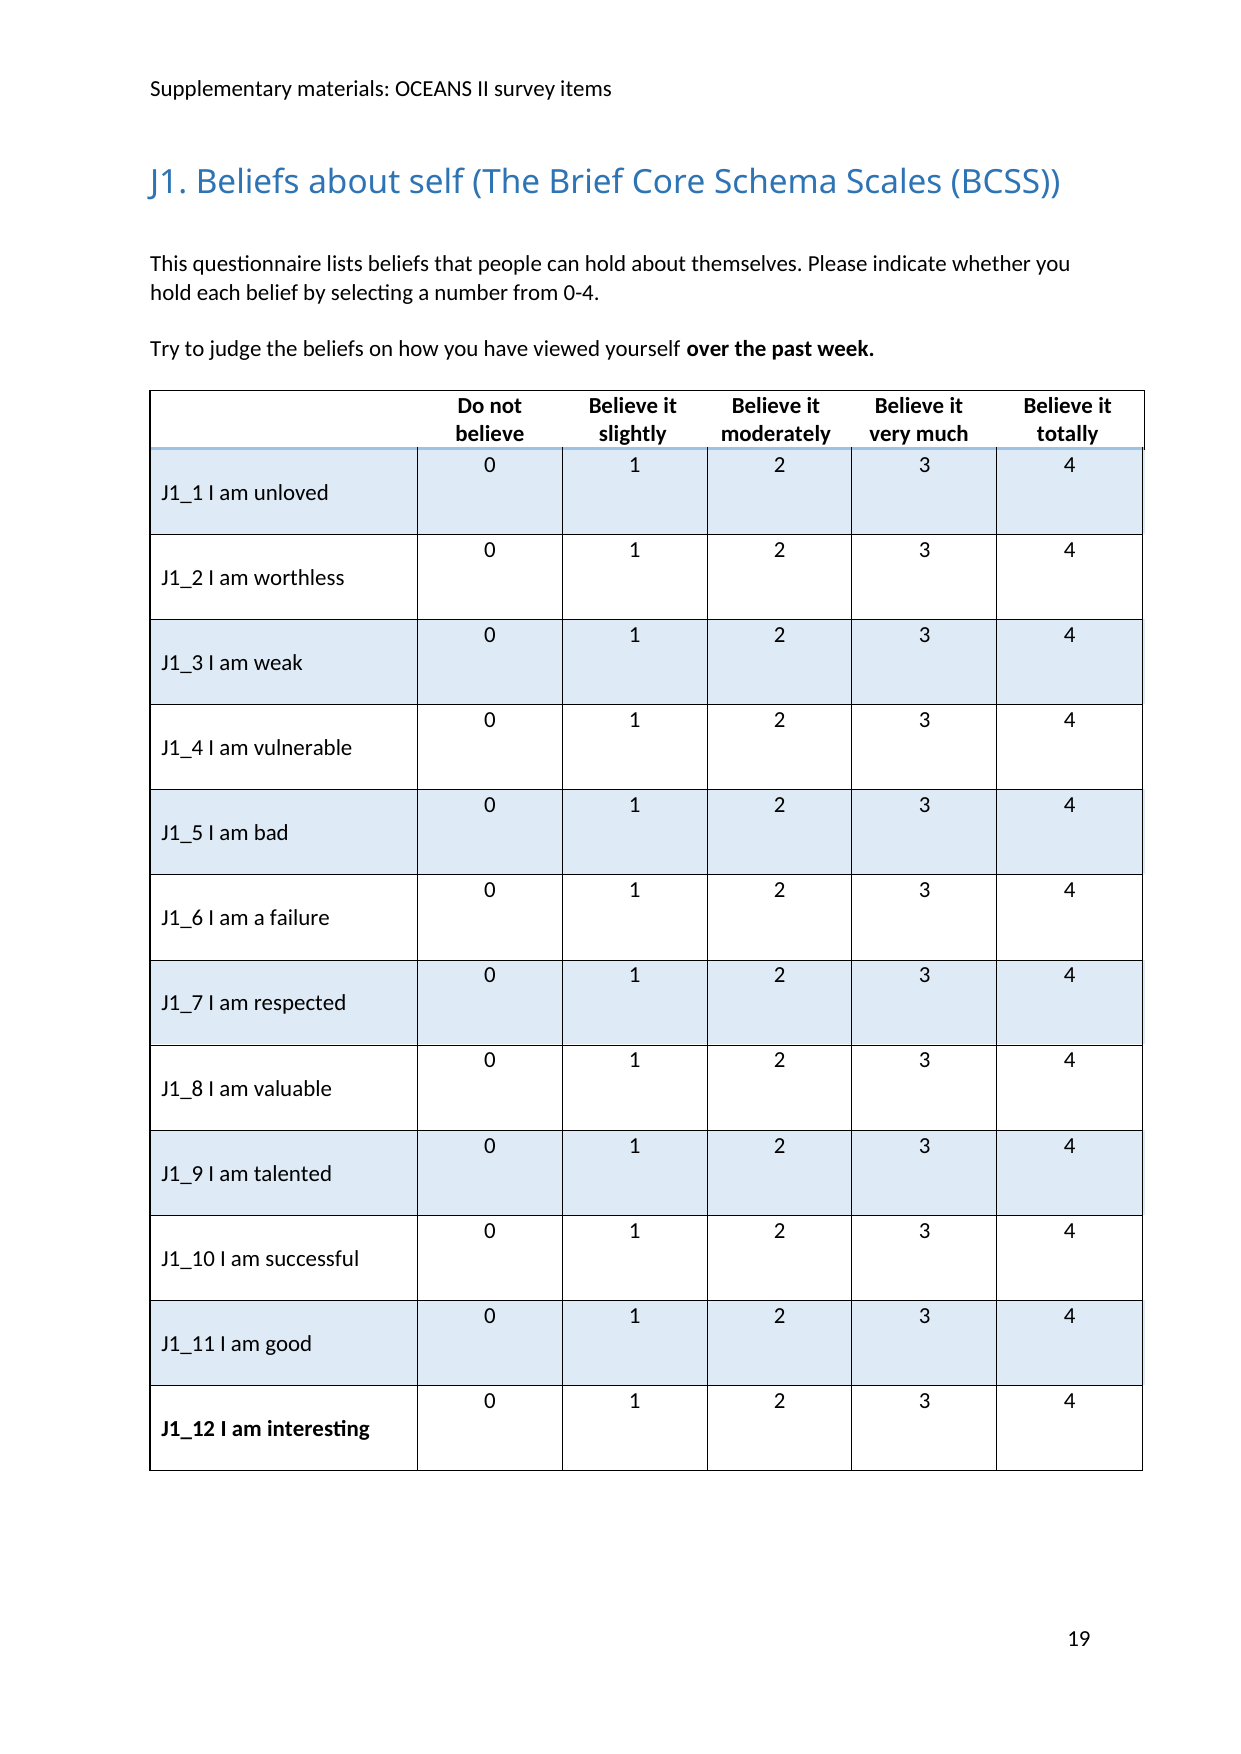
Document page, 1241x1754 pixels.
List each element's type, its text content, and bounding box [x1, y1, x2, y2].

table_cell 1 [563, 875, 707, 959]
table_cell 1 [563, 790, 707, 874]
table_cell 1 [563, 535, 707, 619]
table_cell 0 [418, 1216, 562, 1300]
table_cell 2 [708, 1386, 851, 1470]
table_cell J1_9 I am talented [151, 1131, 417, 1215]
table_cell 4 [997, 1216, 1142, 1300]
table_cell J1_4 I am vulnerable [151, 705, 417, 789]
table_cell 3 [852, 1046, 996, 1130]
table_cell 2 [708, 1216, 851, 1300]
table_cell 0 [418, 961, 562, 1044]
subtitle J1. Beliefs about self (The Brief Core Schema Scales (BCSS)) [150, 158, 1090, 203]
table_cell 3 [852, 1131, 996, 1215]
table_cell 2 [708, 790, 851, 874]
table_cell 0 [418, 620, 562, 704]
table_cell 1 [563, 1301, 707, 1385]
table_cell 0 [418, 790, 562, 874]
table_cell 1 [563, 620, 707, 704]
table_cell 4 [997, 1386, 1142, 1470]
table_cell J1_11 I am good [151, 1301, 417, 1385]
table_cell 3 [852, 961, 996, 1044]
table_cell 2 [708, 620, 851, 704]
table_header Believe it slightly [561, 391, 704, 447]
table_cell 3 [852, 450, 996, 534]
table_cell 3 [852, 620, 996, 704]
table_cell 3 [852, 1301, 996, 1385]
table_cell 2 [708, 961, 851, 1044]
table_cell 2 [708, 705, 851, 789]
table_cell 1 [563, 1046, 707, 1130]
table_cell J1_5 I am bad [151, 790, 417, 874]
table_cell 4 [997, 1131, 1142, 1215]
text Try to judge the beliefs on how you have viewed yourself over the past week. [150, 334, 1090, 362]
table_cell J1_7 I am respected [151, 961, 417, 1044]
table_cell J1_3 I am weak [151, 620, 417, 704]
table_cell J1_10 I am successful [151, 1216, 417, 1300]
table_cell J1_12 I am interesting [151, 1386, 417, 1470]
table_cell 0 [418, 875, 562, 959]
table_cell 1 [563, 961, 707, 1044]
table_header Believe it very much [847, 391, 990, 447]
table_cell 4 [997, 1046, 1142, 1130]
table_cell 1 [563, 1386, 707, 1470]
table_cell 0 [418, 535, 562, 619]
table_cell 4 [997, 620, 1142, 704]
table_cell 2 [708, 875, 851, 959]
table_cell 2 [708, 1131, 851, 1215]
table_cell 2 [708, 450, 851, 534]
table_header Believe it moderately [704, 391, 847, 447]
table_cell 0 [418, 1301, 562, 1385]
table_cell J1_1 I am unloved [151, 450, 417, 534]
table_cell 4 [997, 875, 1142, 959]
table_header Do not believe [418, 391, 561, 447]
table_cell 0 [418, 1046, 562, 1130]
table_cell 3 [852, 790, 996, 874]
table_cell 4 [997, 535, 1142, 619]
table_cell 4 [997, 961, 1142, 1044]
table_cell 4 [997, 450, 1142, 534]
table_cell 4 [997, 1301, 1142, 1385]
text This questionnaire lists beliefs that people can hold about themselves. Please indicate whether you hold each belief by selecting a number from 0-4. [150, 249, 1090, 306]
table_cell 0 [418, 450, 562, 534]
table_cell J1_8 I am valuable [151, 1046, 417, 1130]
table_cell 3 [852, 1386, 996, 1470]
table_cell 3 [852, 705, 996, 789]
table_cell 3 [852, 535, 996, 619]
table_cell J1_2 I am worthless [151, 535, 417, 619]
table_cell 3 [852, 1216, 996, 1300]
table_cell 1 [563, 450, 707, 534]
table_cell 0 [418, 705, 562, 789]
table_cell 4 [997, 705, 1142, 789]
table_cell 3 [852, 875, 996, 959]
table_header [151, 391, 418, 447]
table_cell 1 [563, 1131, 707, 1215]
table_cell 2 [708, 1301, 851, 1385]
table_cell 1 [563, 705, 707, 789]
table_cell J1_6 I am a failure [151, 875, 417, 959]
table_cell 2 [708, 1046, 851, 1130]
table_cell 0 [418, 1131, 562, 1215]
table_cell 1 [563, 1216, 707, 1300]
table_cell 4 [997, 790, 1142, 874]
table_cell 2 [708, 535, 851, 619]
table_cell 0 [418, 1386, 562, 1470]
table_header Believe it totally [990, 391, 1144, 447]
